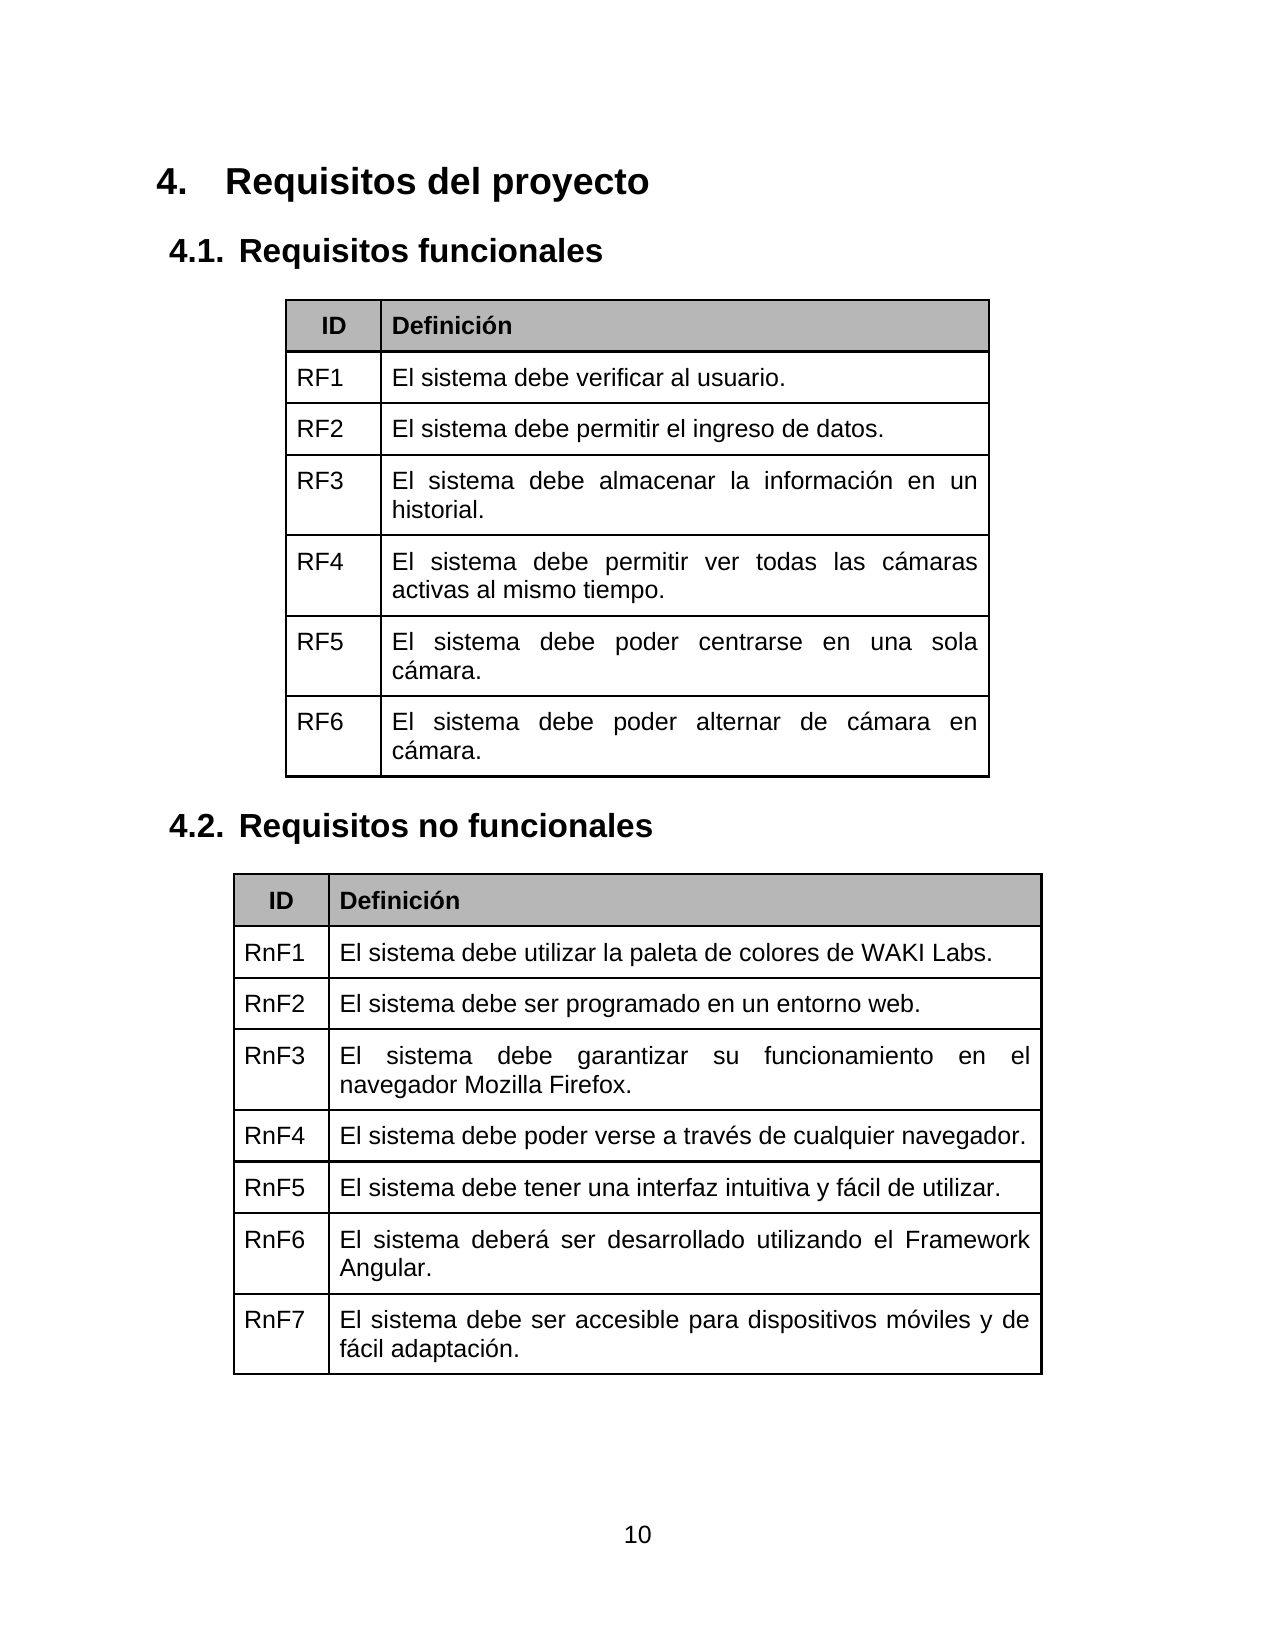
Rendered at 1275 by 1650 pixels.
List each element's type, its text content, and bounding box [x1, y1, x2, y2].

table_cell RnF6 [235, 1214, 328, 1292]
table_cell RF3 [287, 456, 380, 534]
table_cell El sistema debe poder alternar de cámara en cámara. [382, 697, 988, 775]
table_cell RnF2 [235, 979, 328, 1028]
subtitle Requisitos funcionales [224, 231, 1125, 270]
table_cell El sistema debe verificar al usuario. [382, 353, 988, 402]
table_cell El sistema debe ser accesible para dispositivos móviles y de fácil adaptación. [330, 1295, 1040, 1373]
table_cell El sistema deberá ser desarrollado utilizando el Framework Angular. [330, 1214, 1040, 1292]
table_header Definición [382, 301, 988, 350]
subtitle Requisitos no funcionales [224, 806, 1125, 844]
table_cell RF6 [287, 697, 380, 775]
table_cell El sistema debe poder centrarse en una sola cámara. [382, 617, 988, 695]
table_cell El sistema debe permitir el ingreso de datos. [382, 404, 988, 454]
table_cell El sistema debe garantizar su funcionamiento en el navegador Mozilla Firefox. [330, 1030, 1040, 1109]
table_cell El sistema debe almacenar la información en un historial. [382, 456, 988, 534]
table_cell RnF1 [235, 927, 328, 977]
table_header Definición [330, 875, 1040, 925]
table_header ID [235, 875, 328, 925]
table_cell El sistema debe poder verse a través de cualquier navegador. [330, 1111, 1040, 1160]
table_header ID [287, 301, 380, 350]
table_cell RnF4 [235, 1111, 328, 1160]
table_cell RF5 [287, 617, 380, 695]
table_cell El sistema debe utilizar la paleta de colores de WAKI Labs. [330, 927, 1040, 977]
table_cell RnF5 [235, 1163, 328, 1212]
table_cell RnF7 [235, 1295, 328, 1373]
table_cell RF4 [287, 536, 380, 614]
table_cell El sistema debe ser programado en un entorno web. [330, 979, 1040, 1028]
subtitle Requisitos del proyecto [187, 159, 1125, 203]
table_cell El sistema debe tener una interfaz intuitiva y fácil de utilizar. [330, 1163, 1040, 1212]
table_cell RnF3 [235, 1030, 328, 1109]
table_cell RF1 [287, 353, 380, 402]
table_cell El sistema debe permitir ver todas las cámaras activas al mismo tiempo. [382, 536, 988, 614]
table_cell RF2 [287, 404, 380, 454]
